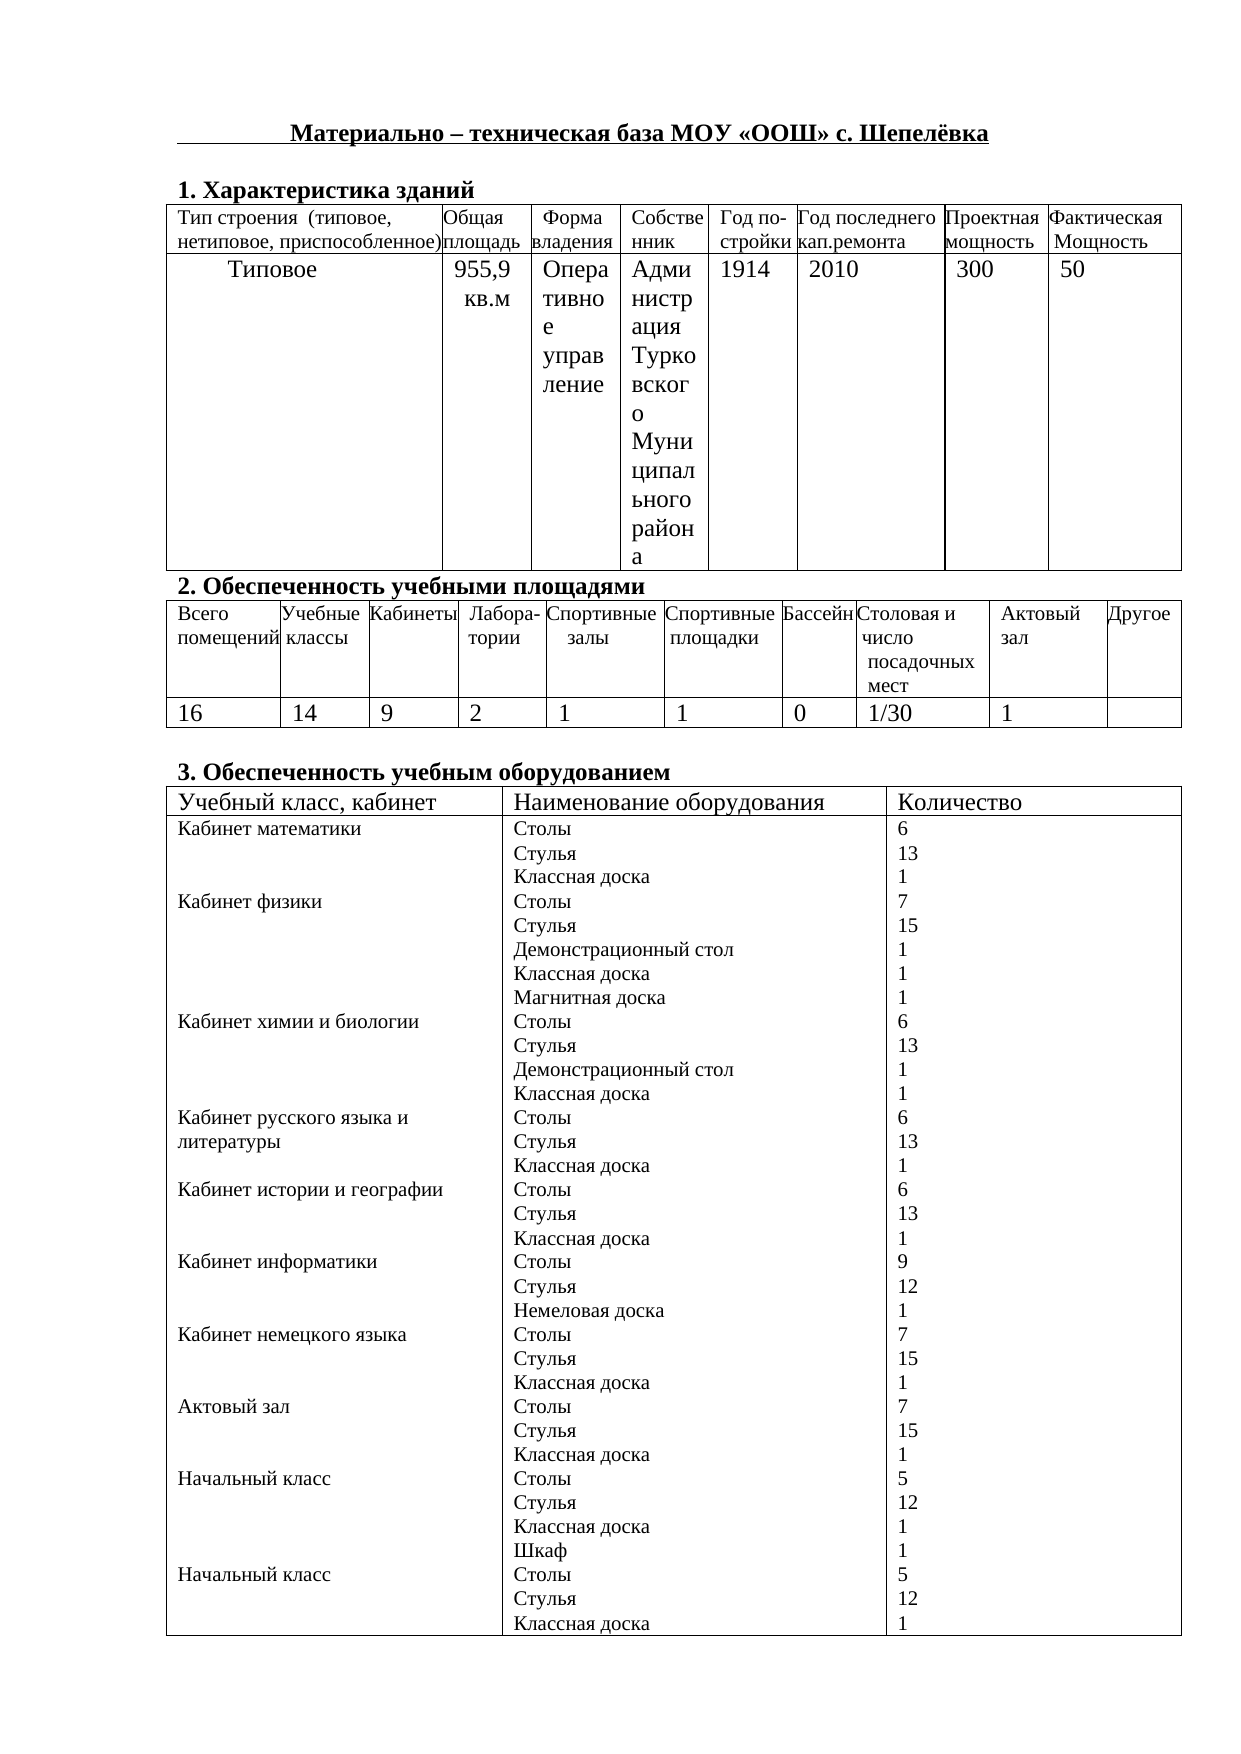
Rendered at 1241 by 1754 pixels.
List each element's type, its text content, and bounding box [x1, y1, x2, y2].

table_cell Администрация Турковского Муниципального района [621, 254, 708, 570]
table_header Другое [1108, 601, 1181, 697]
text 1. Характеристика зданий [177, 175, 1177, 204]
table_header Год последнего кап.ремонта [798, 205, 944, 253]
table_header Учебный класс, кабинет [167, 787, 502, 815]
table_header Спортивные площадки [665, 601, 782, 697]
table_header Кабинеты [370, 601, 458, 697]
table_header Спортивные залы [547, 601, 664, 697]
text Материально – техническая база МОУ «ООШ» с. Шепелёвка [177, 118, 1177, 147]
table_cell 16 [167, 698, 280, 727]
table_cell 50 [1049, 254, 1181, 570]
table_header Лабора- тории [459, 601, 546, 697]
table_header Всего помещений [167, 601, 280, 697]
table_cell 9 [370, 698, 458, 727]
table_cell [167, 816, 502, 1634]
table_cell 2010 [798, 254, 944, 570]
table_cell 955,9 кв.м [443, 254, 531, 570]
table_header Собственник [621, 205, 708, 253]
table_header Форма владения [532, 205, 620, 253]
table_cell 14 [281, 698, 369, 727]
table_header Год по- стройки [709, 205, 797, 253]
text 3. Обеспеченность учебным оборудованием [177, 757, 1177, 786]
table_header Фактическая Мощность [1049, 205, 1181, 253]
table_header Наименование оборудования [503, 787, 886, 815]
table_header Общая площадь [443, 205, 531, 253]
table_cell Типовое [167, 254, 442, 570]
table_cell 1 [665, 698, 782, 727]
table_cell 0 [783, 698, 856, 727]
text 2. Обеспеченность учебными площадями [177, 571, 1177, 600]
table_header Столовая и число посадочных мест [857, 601, 989, 697]
table_cell 300 [946, 254, 1048, 570]
table_header Актовый зал [990, 601, 1107, 697]
table_cell 2 [459, 698, 546, 727]
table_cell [503, 816, 886, 1634]
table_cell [887, 816, 1181, 1634]
table_header Проектная мощность [946, 205, 1048, 253]
table_cell 1/30 [857, 698, 989, 727]
table_cell 1 [990, 698, 1107, 727]
table_header Количество [887, 787, 1181, 815]
table_cell Оперативное управление [532, 254, 620, 570]
table_cell 1 [547, 698, 664, 727]
table_cell [1108, 698, 1181, 727]
table_header Тип строения (типовое, нетиповое, приспособленное) [167, 205, 442, 253]
table_header Учебные классы [281, 601, 369, 697]
table_header Бассейн [783, 601, 856, 697]
table_cell 1914 [709, 254, 797, 570]
